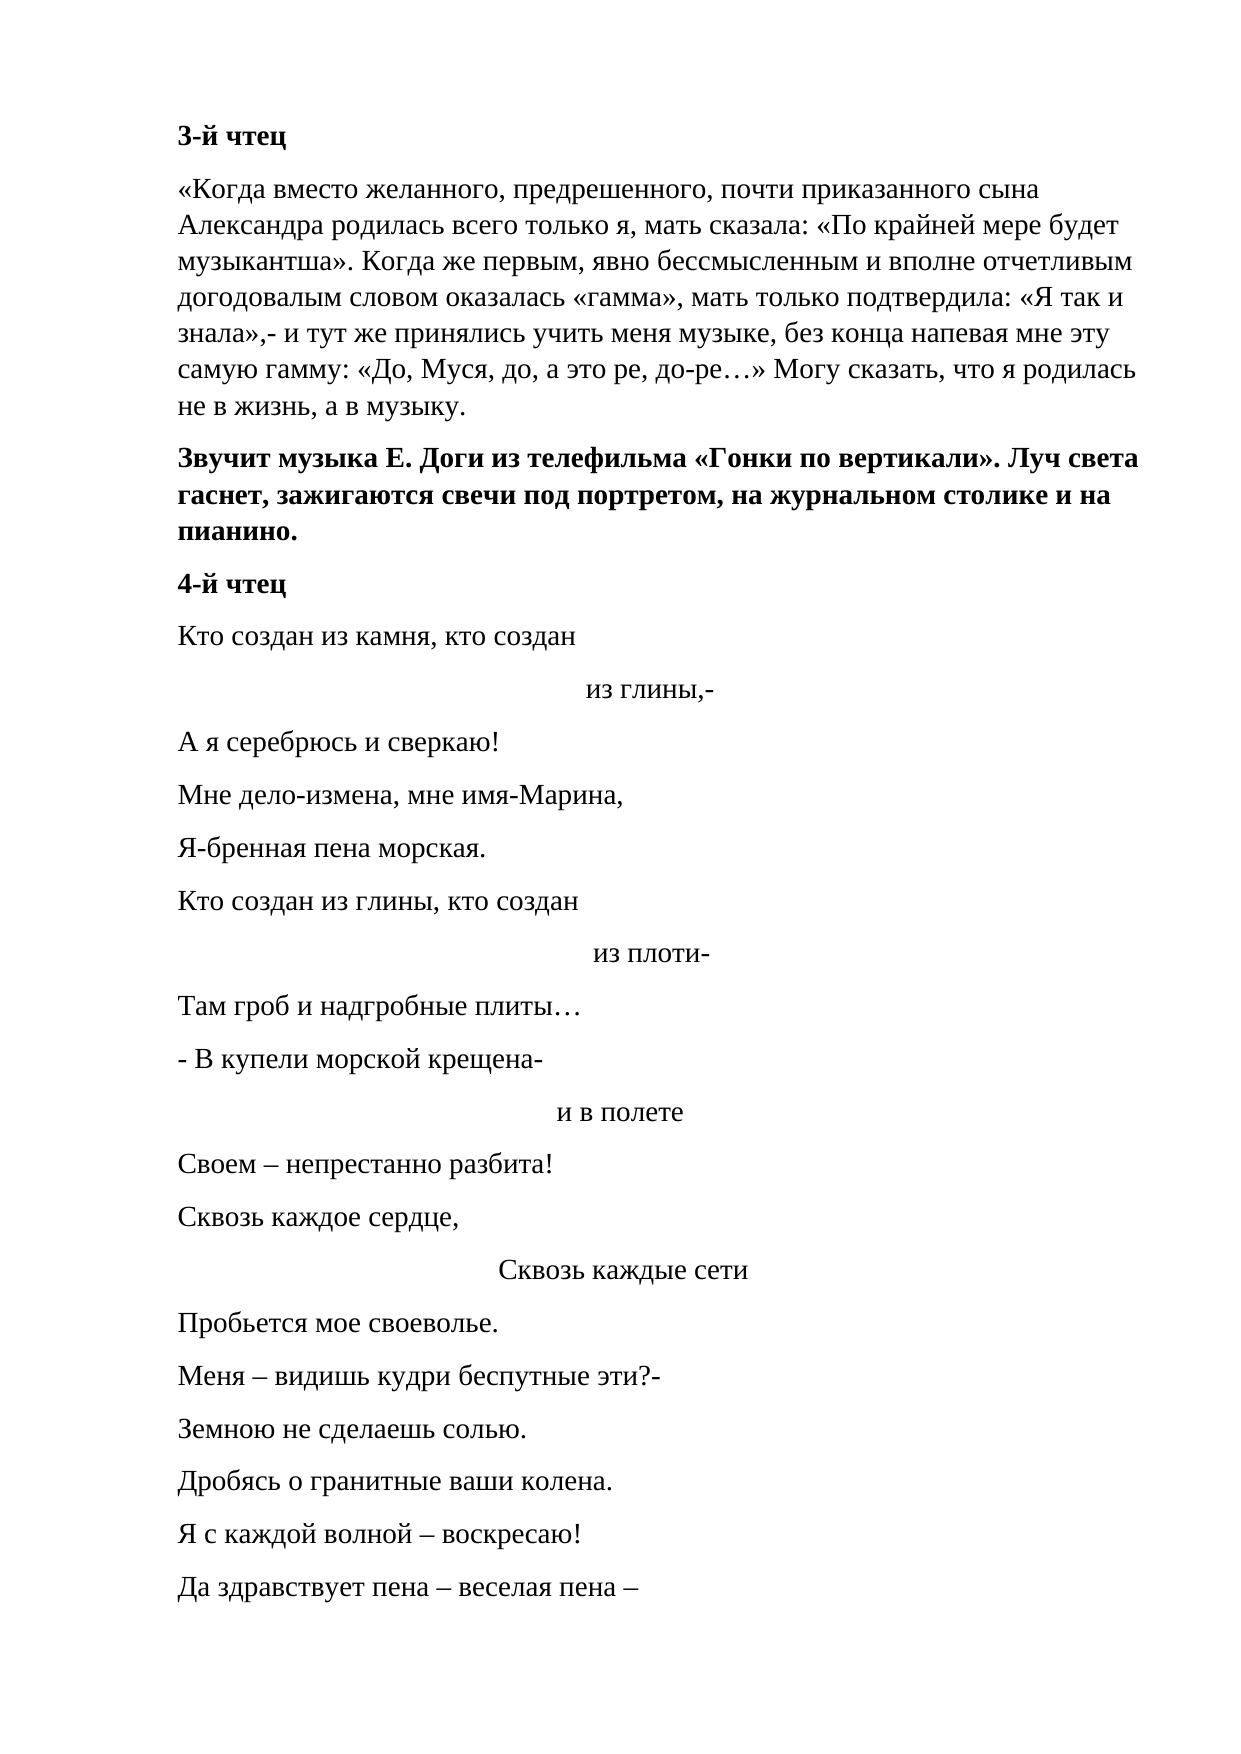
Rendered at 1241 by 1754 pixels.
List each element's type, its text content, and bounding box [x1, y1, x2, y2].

text - В купели морской крещена- [177, 1041, 1152, 1074]
text Дробясь о гранитные ваши колена. [177, 1463, 1152, 1497]
text Кто создан из глины, кто создан [177, 883, 1152, 916]
text Сквозь каждые сети [177, 1252, 1152, 1286]
text Кто создан из камня, кто создан [177, 618, 1152, 652]
text Мне дело-измена, мне имя-Марина, [177, 777, 1152, 811]
text Своем – непрестанно разбита! [177, 1147, 1152, 1180]
text и в полете [177, 1094, 1152, 1127]
text «Когда вместо желанного, предрешенного, почти приказанного сына Александра родилась всего только я, мать сказала: «По крайней мере будет музыкантша». Когда же первым, явно бессмысленным и вполне отчетливым догодовалым словом оказалась «гамма», мать только подтвердила: «Я так и знала»,- и тут же принялись учить меня музыке, без конца напевая мне эту самую гамму: «До, Муся, до, а это ре, до-ре…» Могу сказать, что я родилась не в жизнь, а в музыку. [177, 171, 1152, 421]
text Сквозь каждое сердце, [177, 1199, 1152, 1233]
text из глины,- [177, 671, 1152, 705]
text Я с каждой волной – воскресаю! [177, 1516, 1152, 1550]
text Земною не сделаешь солью. [177, 1411, 1152, 1444]
text Да здравствует пена – веселая пена – [177, 1569, 1152, 1603]
text Там гроб и надгробные плиты… [177, 988, 1152, 1022]
text Меня – видишь кудри беспутные эти?- [177, 1358, 1152, 1391]
text Я-бренная пена морская. [177, 830, 1152, 863]
text 4-й чтец [177, 566, 1152, 599]
text Пробьется мое своеволье. [177, 1305, 1152, 1339]
text Звучит музыка Е. Доги из телефильма «Гонки по вертикали». Луч света гаснет, зажигаются свечи под портретом, на журнальном столике и на пианино. [177, 441, 1152, 546]
text А я серебрюсь и сверкаю! [177, 724, 1152, 758]
text 3-й чтец [177, 118, 1152, 152]
text из плоти- [177, 935, 1152, 969]
